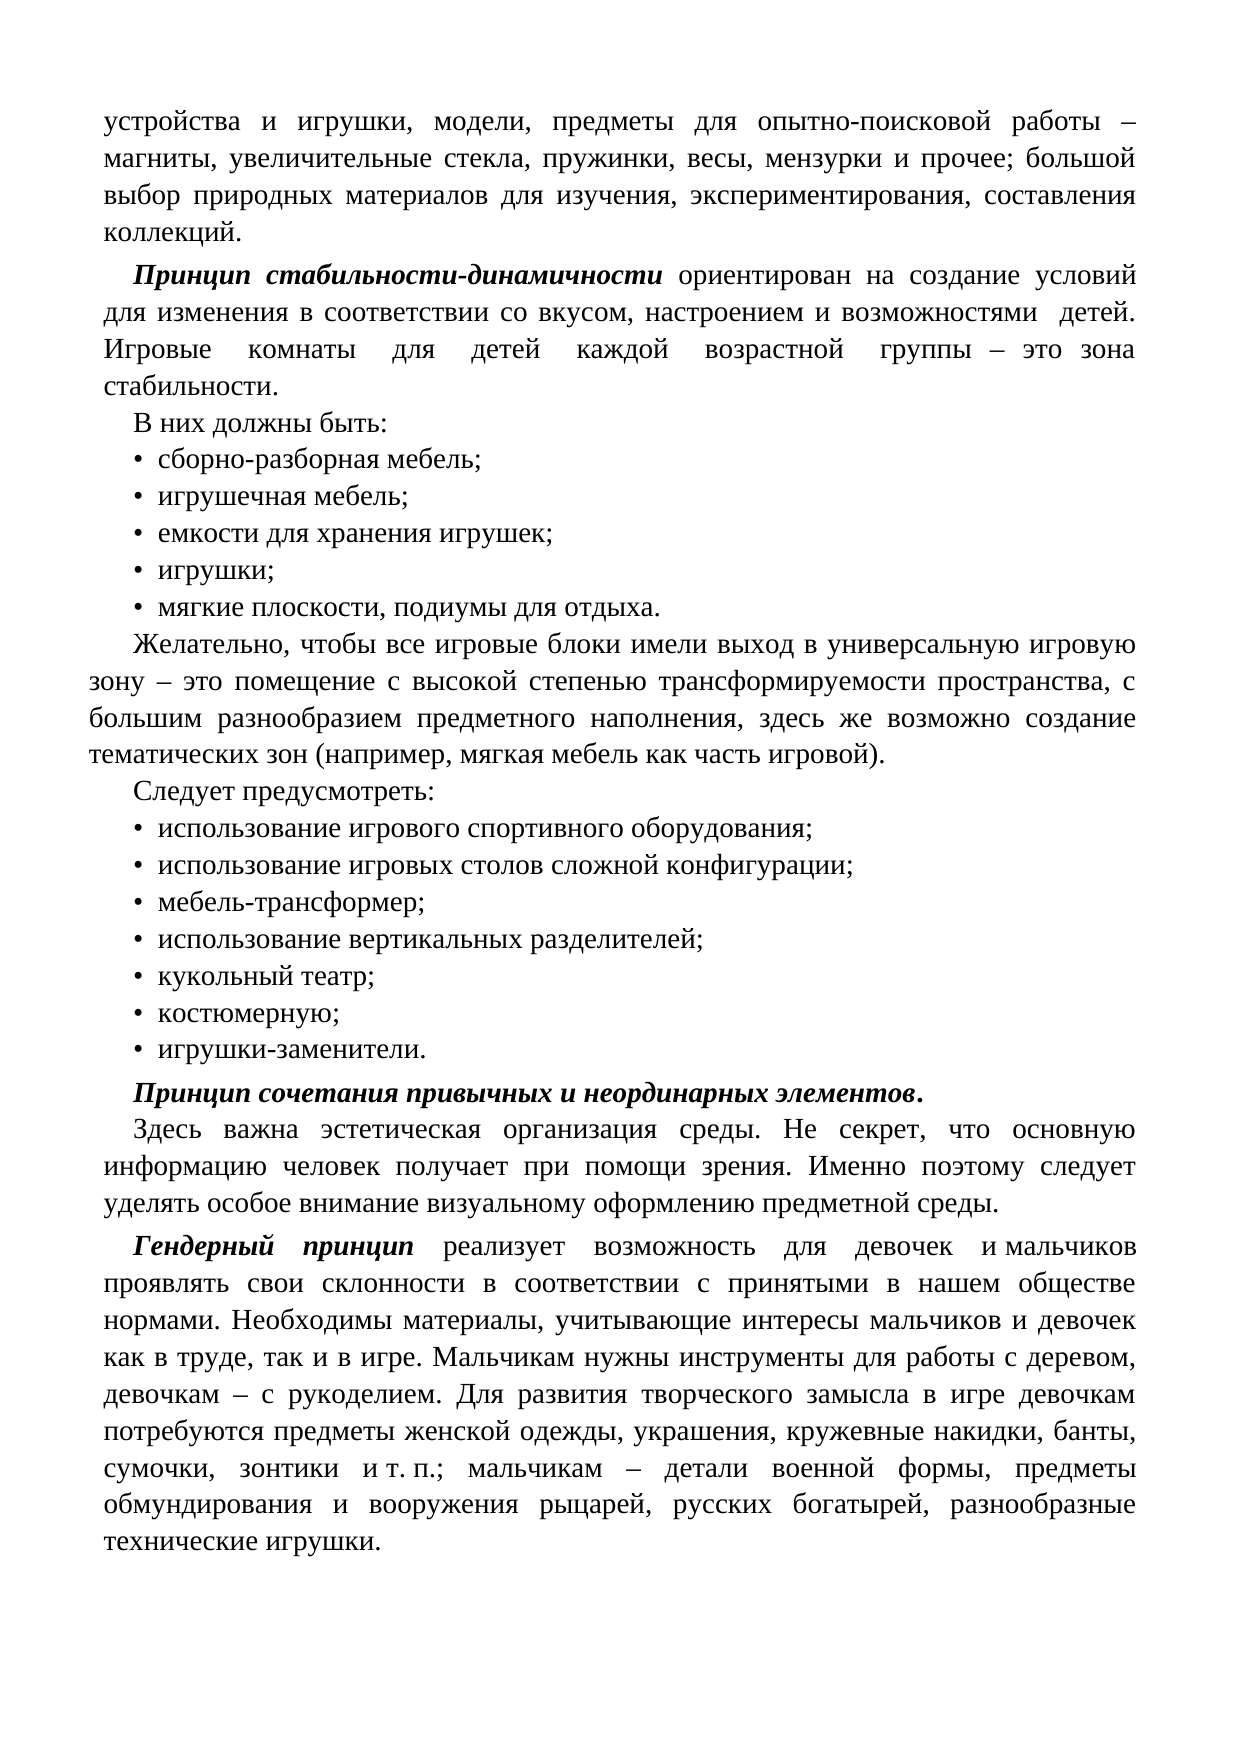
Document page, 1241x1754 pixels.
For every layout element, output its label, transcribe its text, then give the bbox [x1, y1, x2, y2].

text Следует предусмотреть: [88, 773, 1137, 807]
text Принцип сочетания привычных и неординарных элементов. [88, 1075, 1137, 1108]
text Здесь важна эстетическая организация среды. Не секрет, что основную информацию человек получает при помощи зрения. Именно поэтому следует уделять особое внимание визуальному оформлению предметной среды. [103, 1112, 1137, 1219]
text • использование вертикальных разделителей; [88, 921, 1137, 954]
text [103, 103, 1137, 248]
text • сборно-разборная мебель; [88, 442, 1137, 475]
text Гендерный принцип реализует возможность для девочек и мальчиков проявлять свои склонности в соответствии с принятыми в нашем обществе нормами. Необходимы материалы, учитывающие интересы мальчиков и девочек как в труде, так и в игре. Мальчикам нужны инструменты для работы с деревом, девочкам – с рукоделием. Для развития творческого замысла в игре девочкам потребуются предметы женской одежды, украшения, кружевные накидки, банты, сумочки, зонтики и т. п.; мальчикам – детали военной формы, предметы обмундирования и вооружения рыцарей, русских богатырей, разнообразные технические игрушки. [103, 1228, 1137, 1557]
text • емкости для хранения игрушек; [88, 515, 1137, 549]
text • игрушки-заменители. [88, 1032, 1137, 1065]
text • мягкие плоскости, подиумы для отдыха. [88, 589, 1137, 623]
text Принцип стабильности-динамичности ориентирован на создание условий для изменения в соответствии со вкусом, настроением и возможностями детей. Игровые комнаты для детей каждой возрастной группы – это зона стабильности. [103, 257, 1137, 401]
text • мебель-трансформер; [88, 884, 1137, 918]
text Желательно, чтобы все игровые блоки имели выход в универсальную игровую зону – это помещение с высокой степенью трансформируемости пространства, с большим разнообразием предметного наполнения, здесь же возможно создание тематических зон (например, мягкая мебель как часть игровой). [88, 626, 1137, 770]
text В них должны быть: [88, 405, 1137, 438]
text • игрушки; [88, 552, 1137, 586]
text • кукольный театр; [88, 958, 1137, 991]
text • игрушечная мебель; [88, 478, 1137, 512]
text • использование игрового спортивного оборудования; [88, 810, 1137, 844]
text • использование игровых столов сложной конфигурации; [88, 847, 1137, 881]
text • костюмерную; [88, 995, 1137, 1028]
